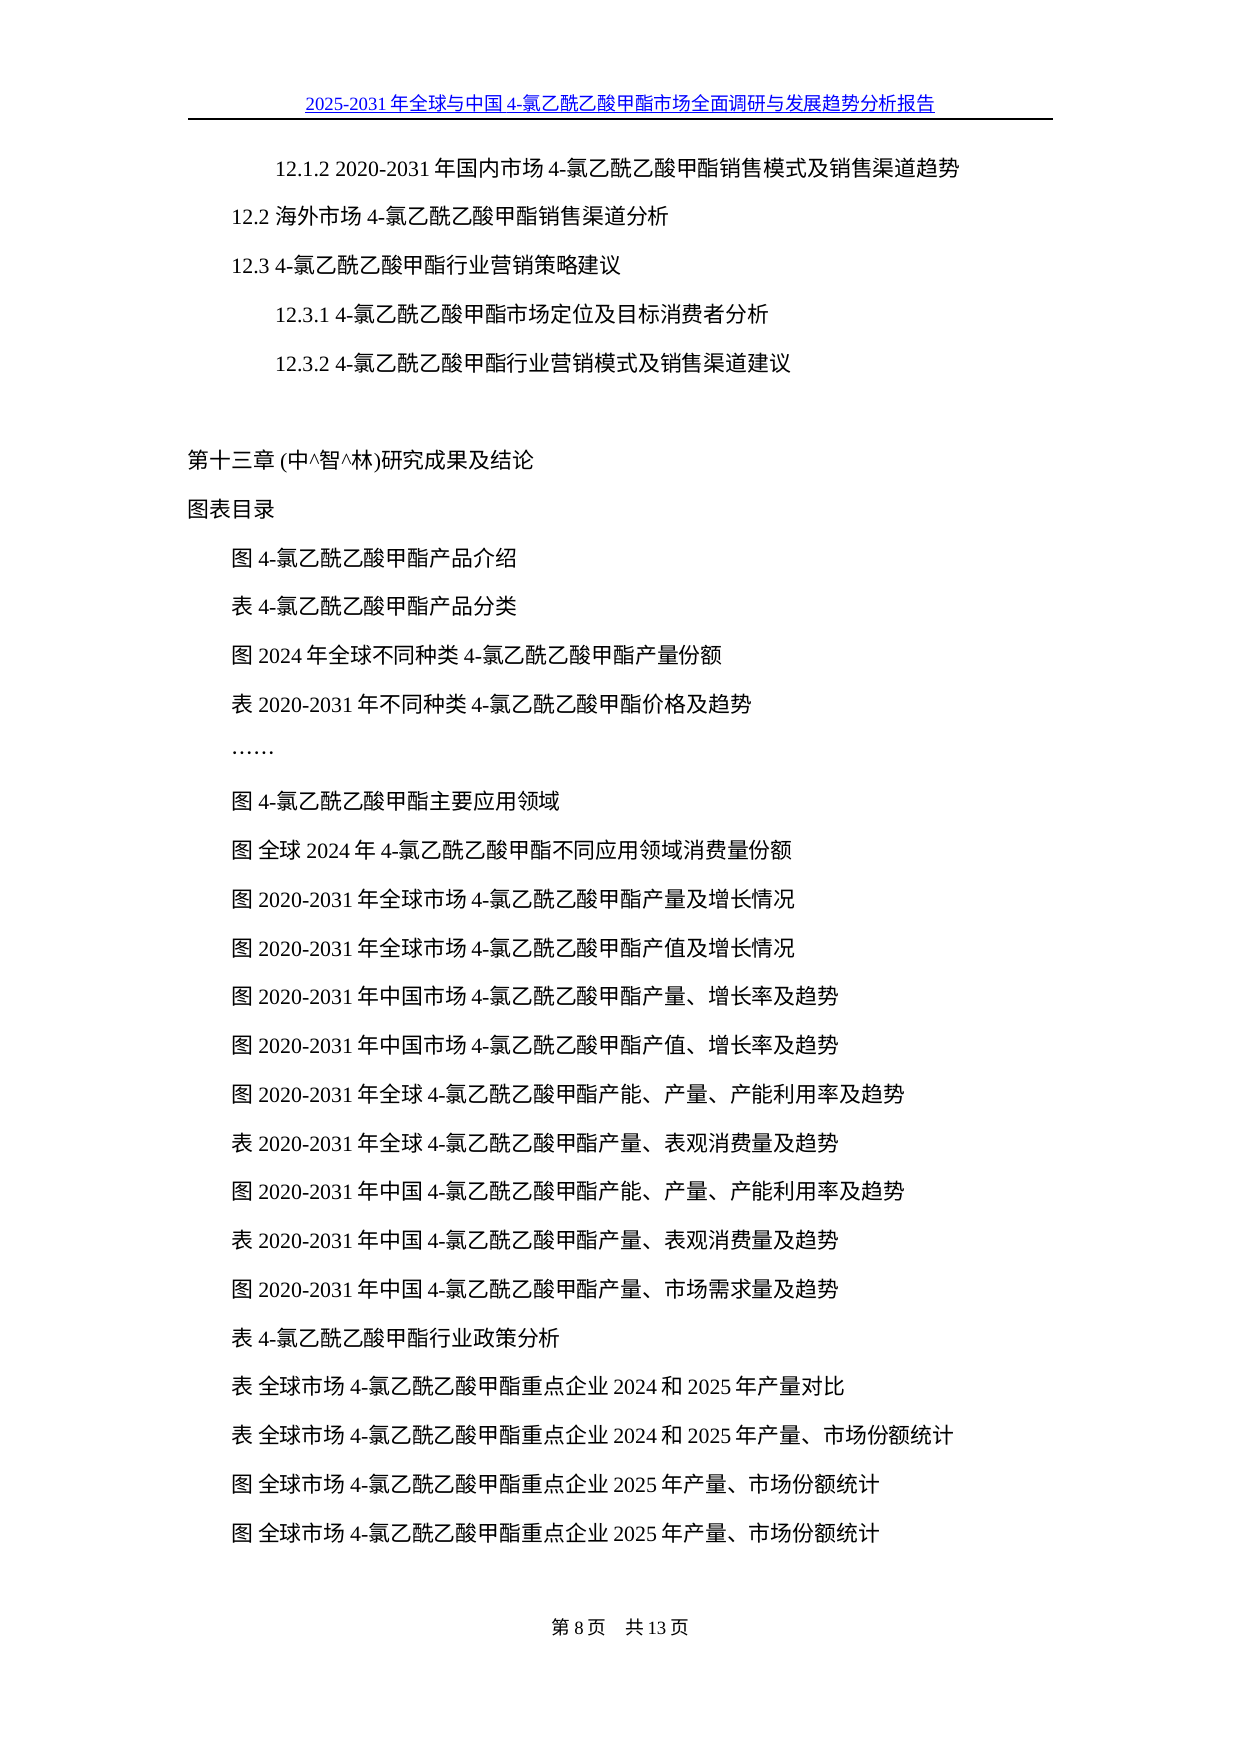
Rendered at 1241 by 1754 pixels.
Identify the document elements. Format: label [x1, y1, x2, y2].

text [187, 150, 1053, 1548]
